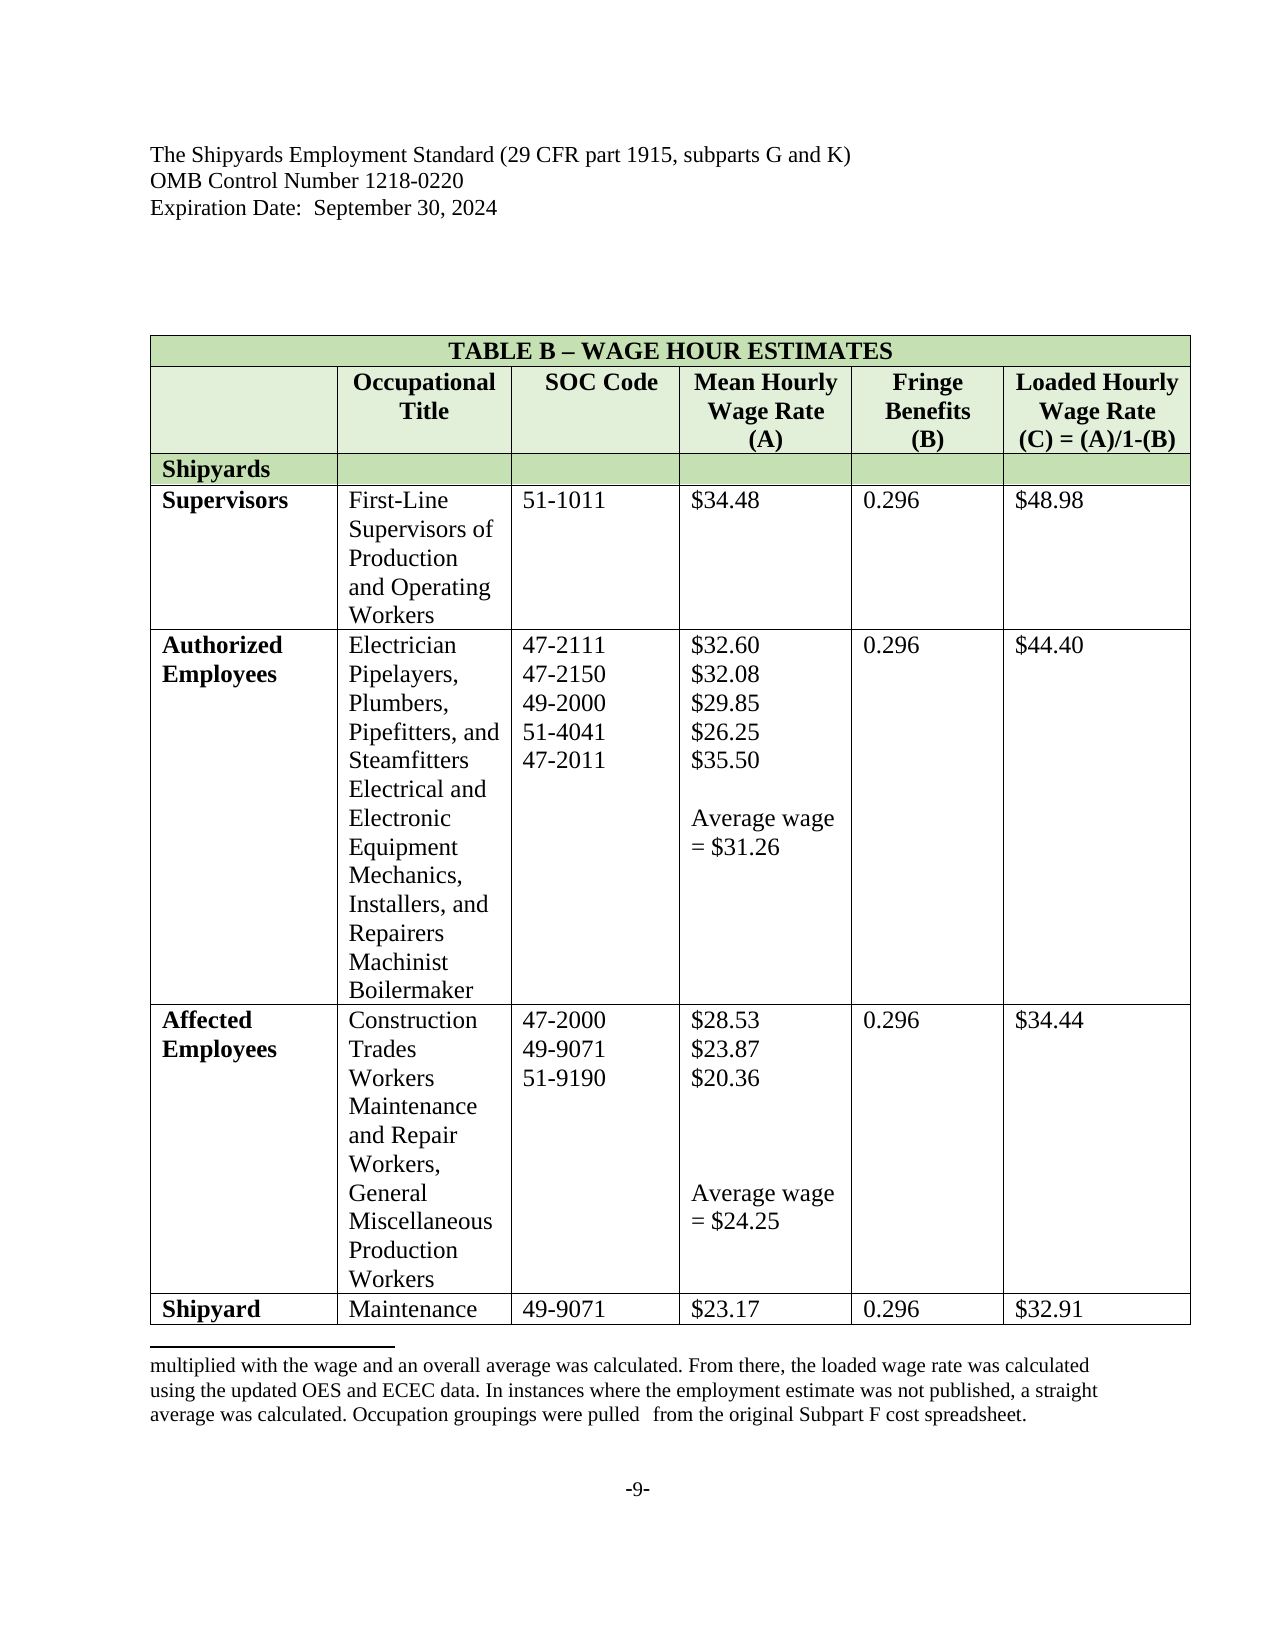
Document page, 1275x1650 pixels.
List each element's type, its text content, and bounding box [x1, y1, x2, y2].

table_cell First-Line Supervisors of Production and Operating Workers [338, 486, 511, 629]
table_cell Affected Employees [151, 1005, 337, 1293]
table_cell Fringe Benefits (B) [852, 367, 1003, 453]
table_cell $48.98 [1004, 486, 1190, 629]
table_cell $23.17 [680, 1294, 851, 1324]
table_cell $34.44 [1004, 1005, 1190, 1293]
table_cell Mean Hourly Wage Rate (A) [680, 367, 851, 453]
table_cell $34.48 [680, 486, 851, 629]
table_header TABLE B – WAGE HOUR ESTIMATES [151, 336, 1190, 366]
table_cell Shipyards [151, 454, 337, 484]
table_cell SOC Code [512, 367, 679, 453]
table_cell [512, 454, 679, 484]
table_cell [680, 454, 851, 484]
table_cell 0.296 [852, 1005, 1003, 1293]
table_cell 0.296 [852, 630, 1003, 1004]
table_cell 47-2000 49-9071 51-9190 [512, 1005, 679, 1293]
table_cell 51-1011 [512, 486, 679, 629]
table_cell [852, 454, 1003, 484]
table_cell $32.91 [1004, 1294, 1190, 1324]
table_cell Supervisors [151, 486, 337, 629]
table_cell Occupational Title [338, 367, 511, 453]
table_cell $44.40 [1004, 630, 1190, 1004]
table_cell [338, 454, 511, 484]
table_cell [151, 367, 337, 453]
table_cell Shipyard Worker [151, 1294, 337, 1324]
table_cell Electrician Pipelayers, Plumbers, Pipefitters, and Steamfitters Electrical and Electronic Equipment Mechanics, Installers, and Repairers Machinist Boilermaker [338, 630, 511, 1004]
table_cell Loaded Hourly Wage Rate (C) = (A)/1-(B) [1004, 367, 1190, 453]
table_cell 49-9071 [512, 1294, 679, 1324]
table_cell Construction Trades Workers Maintenance and Repair Workers, General Miscellaneous Production Workers [338, 1005, 511, 1293]
table_cell $28.53 $23.87 $20.36 Average wage = $24.25 [680, 1005, 851, 1293]
table_cell 0.296 [852, 486, 1003, 629]
table_cell $32.60 $32.08 $29.85 $26.25 $35.50 Average wage = $31.26 [680, 630, 851, 1004]
table_cell Maintenance and Repair workers, general [338, 1294, 511, 1324]
table_cell Authorized Employees [151, 630, 337, 1004]
table_cell 0.296 [852, 1294, 1003, 1324]
table_cell [1004, 454, 1190, 484]
table_cell 47-2111 47-2150 49-2000 51-4041 47-2011 [512, 630, 679, 1004]
